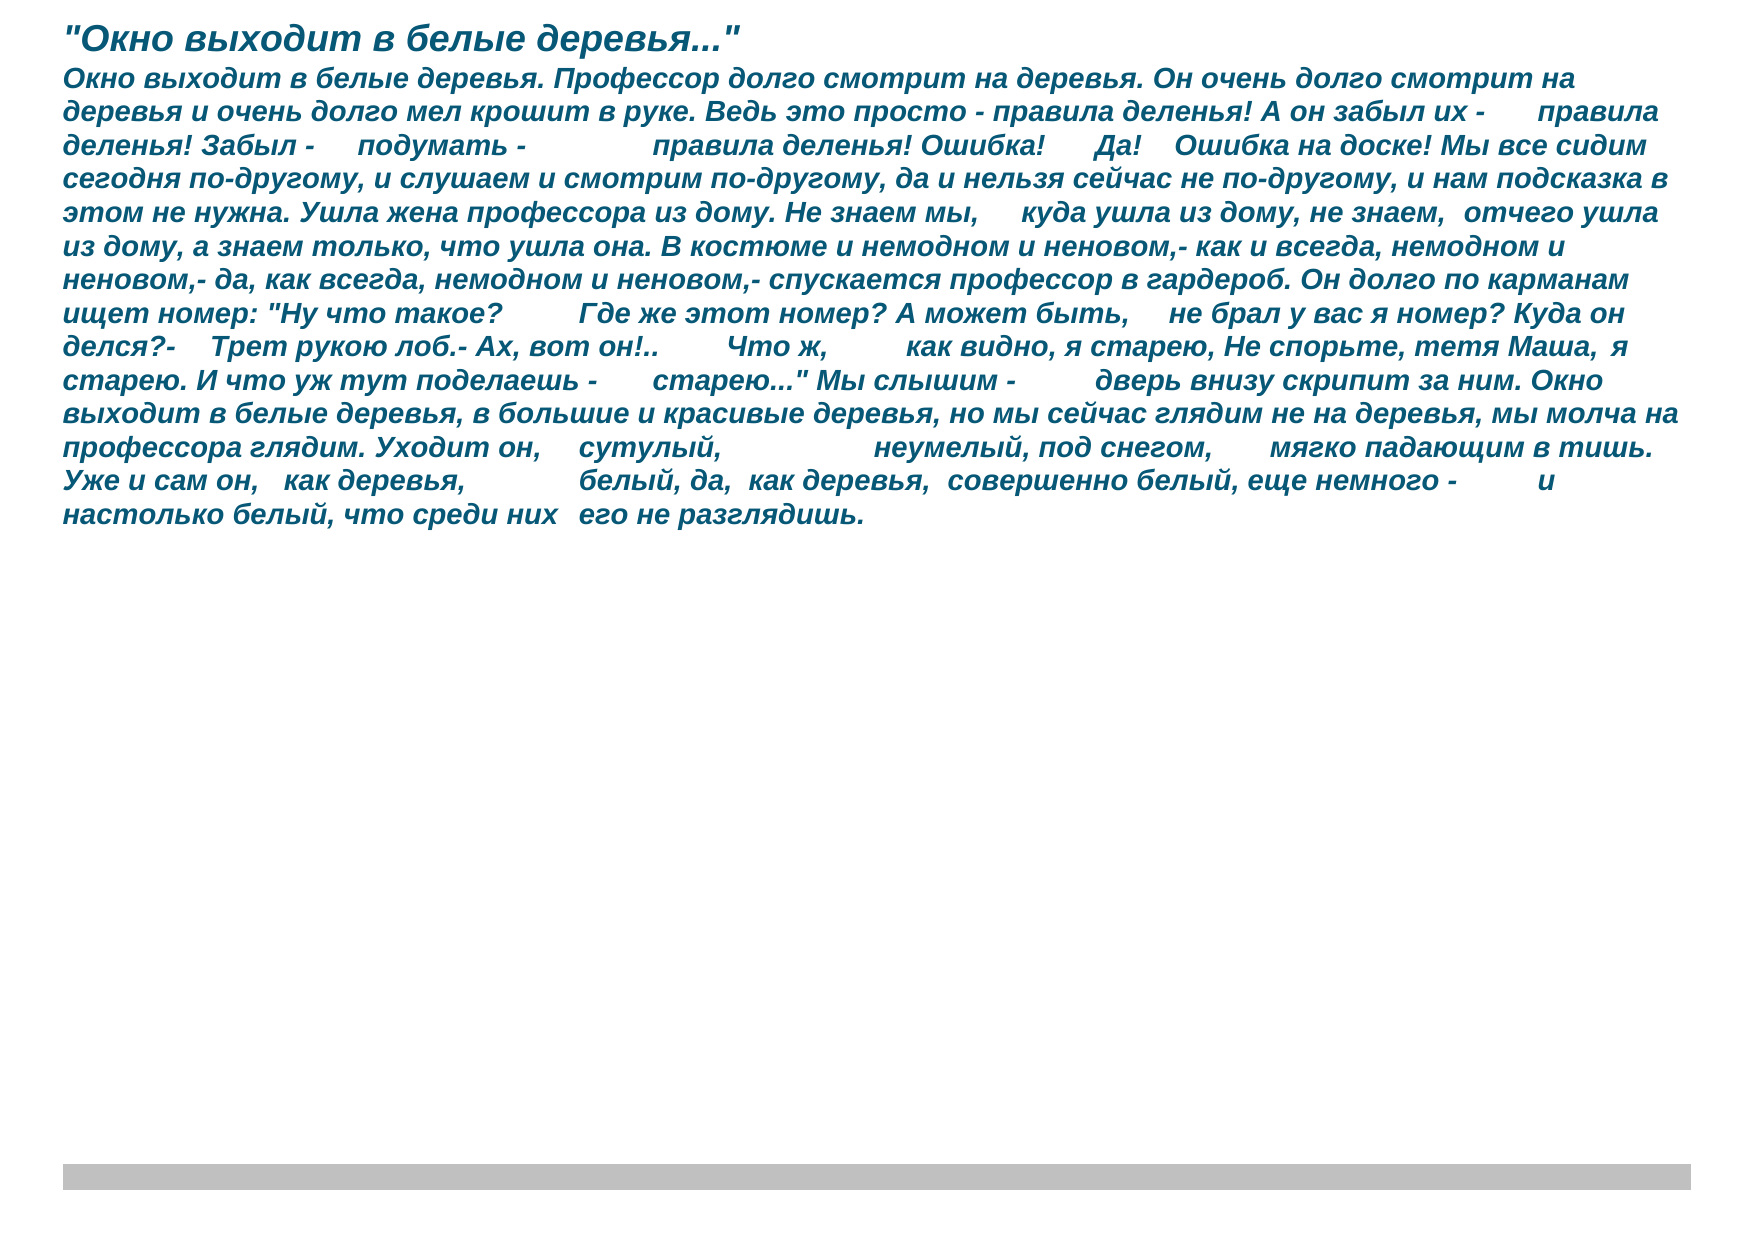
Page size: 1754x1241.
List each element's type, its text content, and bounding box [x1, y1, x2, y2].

text Окно выходит в белые деревья. [62, 61, 1691, 530]
subtitle "Окно выходит в белые деревья..." [62, 17, 1691, 60]
